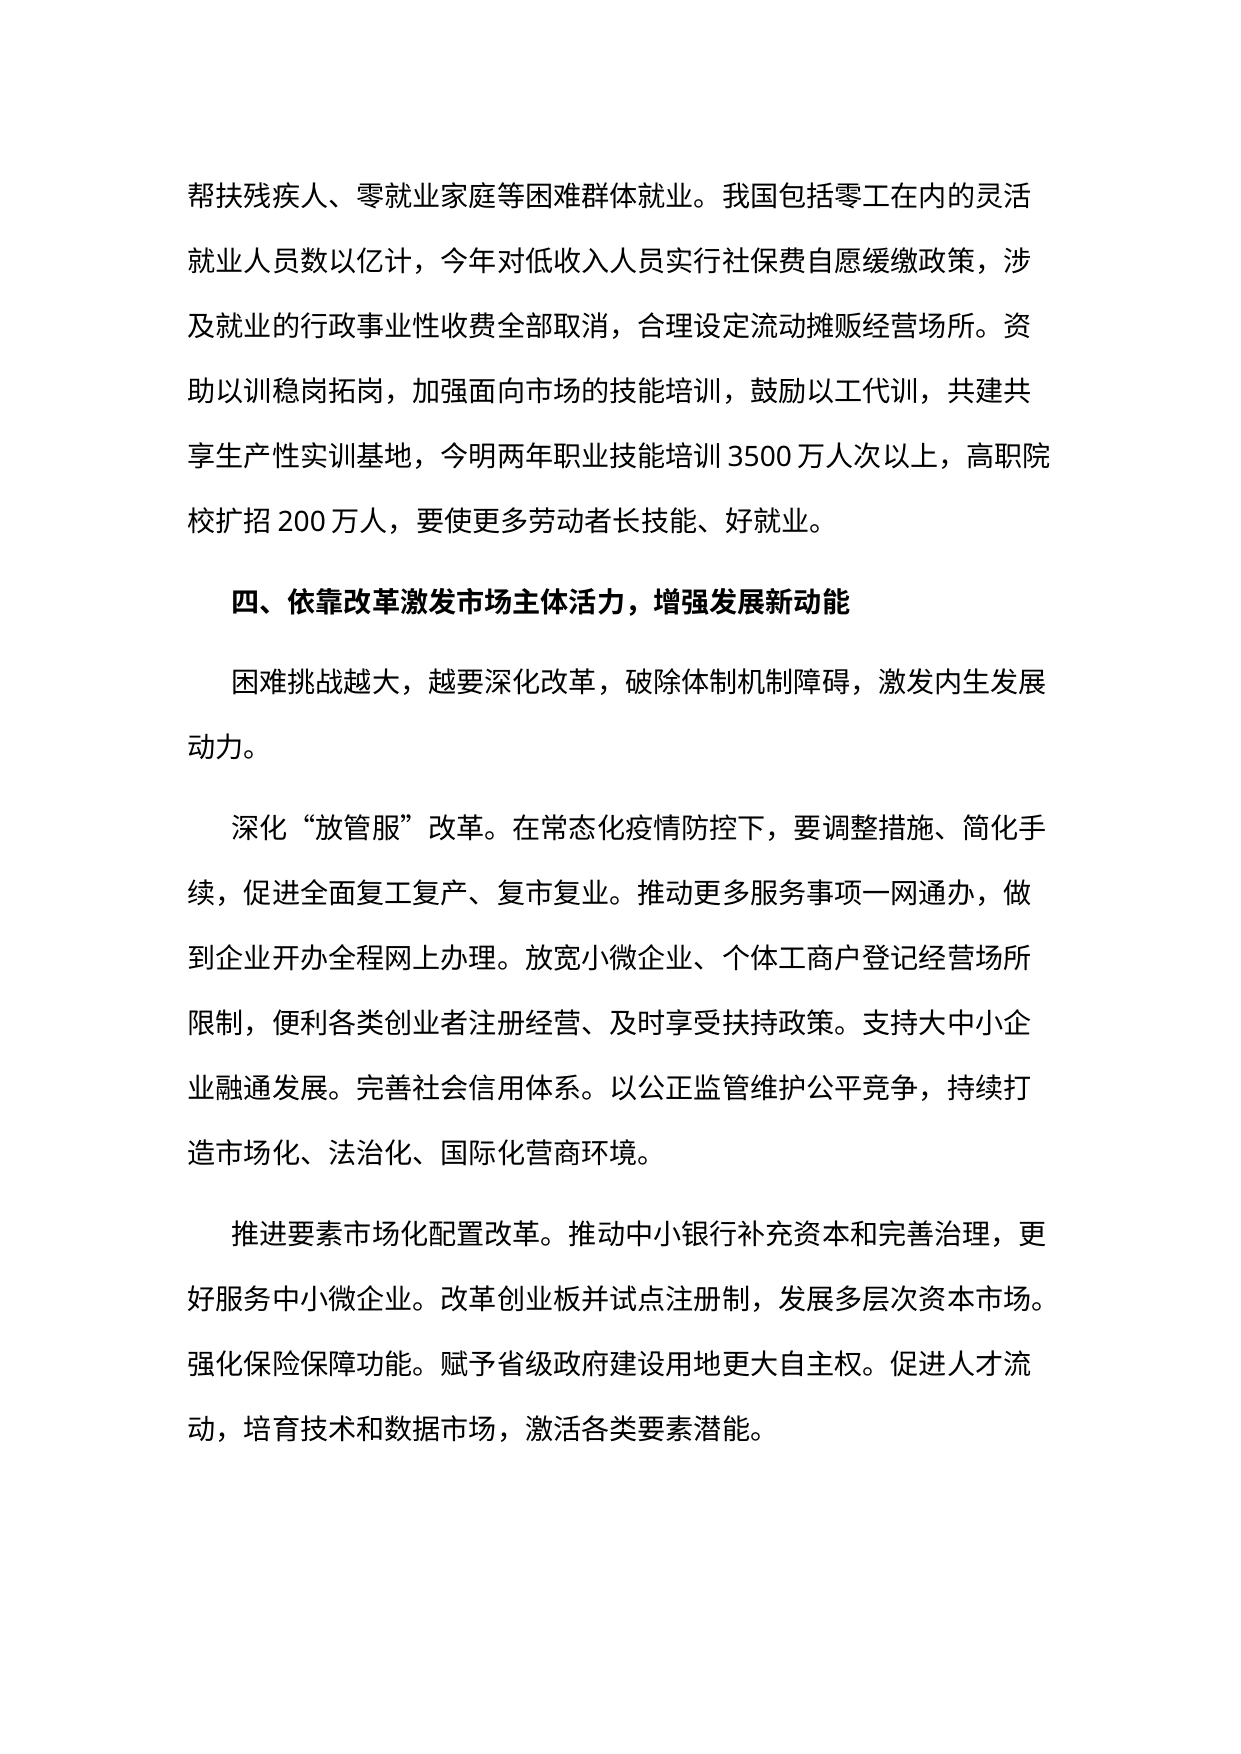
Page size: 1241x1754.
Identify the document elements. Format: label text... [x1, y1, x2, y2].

text 四、依靠改革激发市场主体活力，增强发展新动能 [187, 568, 1053, 633]
text 困难挑战越大，越要深化改革，破除体制机制障碍，激发内生发展动力。 [187, 648, 1053, 778]
text 深化“放管服”改革。在常态化疫情防控下，要调整措施、简化手续，促进全面复工复产、复市复业。推动更多服务事项一网通办，做到企业开办全程网上办理。放宽小微企业、个体工商户登记经营场所限制，便利各类创业者注册经营、及时享受扶持政策。支持大中小企业融通发展。完善社会信用体系。以公正监管维护公平竞争，持续打造市场化、法治化、国际化营商环境。 [187, 794, 1053, 1184]
text 推进要素市场化配置改革。推动中小银行补充资本和完善治理，更好服务中小微企业。改革创业板并试点注册制，发展多层次资本市场。强化保险保障功能。赋予省级政府建设用地更大自主权。促进人才流动，培育技术和数据市场，激活各类要素潜能。 [187, 1199, 1053, 1459]
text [187, 162, 1053, 552]
